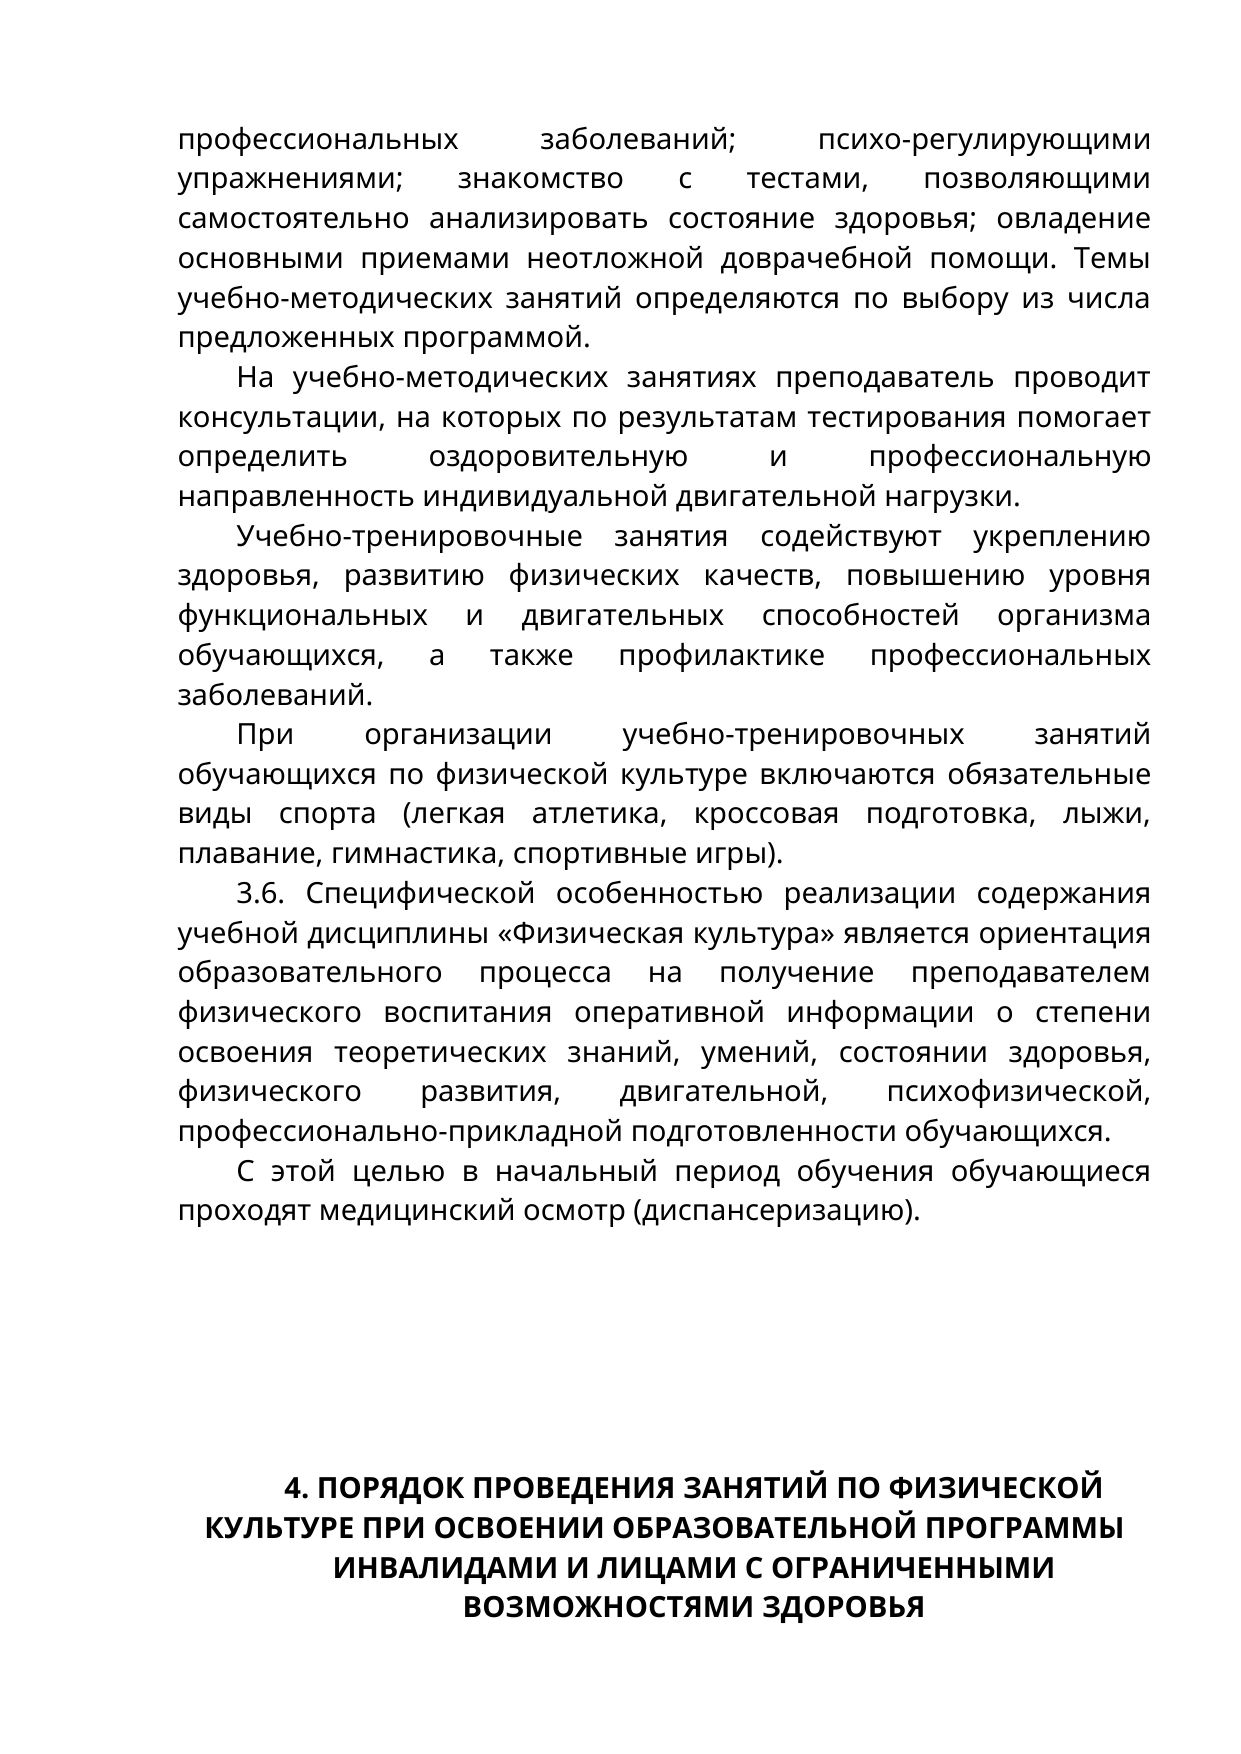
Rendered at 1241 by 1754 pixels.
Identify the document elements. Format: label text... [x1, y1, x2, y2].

text ВОЗМОЖНОСТЯМИ ЗДОРОВЬЯ [177, 1587, 1152, 1626]
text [177, 118, 1152, 356]
text ИНВАЛИДАМИ И ЛИЦАМИ С ОГРАНИЧЕННЫМИ [177, 1547, 1152, 1587]
text Учебно-тренировочные занятия содействуют укреплению здоровья, развитию физических качеств, повышению уровня функциональных и двигательных способностей организма обучающихся, а также профилактике профессиональных заболеваний. [177, 515, 1152, 713]
text С этой целью в начальный период обучения обучающиеся проходят медицинский осмотр (диспансеризацию). [177, 1150, 1152, 1229]
text 3.6. Специфической особенностью реализации содержания учебной дисциплины «Физическая культура» является ориентация образовательного процесса на получение преподавателем физического воспитания оперативной информации о степени освоения теоретических знаний, умений, состоянии здоровья, физического развития, двигательной, психофизической, профессионально-прикладной подготовленности обучающихся. [177, 872, 1152, 1150]
text 4. ПОРЯДОК ПРОВЕДЕНИЯ ЗАНЯТИЙ ПО ФИЗИЧЕСКОЙ КУЛЬТУРЕ ПРИ ОСВОЕНИИ ОБРАЗОВАТЕЛЬНОЙ ПРОГРАММЫ [177, 1467, 1152, 1547]
text При организации учебно-тренировочных занятий обучающихся по физической культуре включаются обязательные виды спорта (легкая атлетика, кроссовая подготовка, лыжи, плавание, гимнастика, спортивные игры). [177, 713, 1152, 872]
text На учебно-методических занятиях преподаватель проводит консультации, на которых по результатам тестирования помогает определить оздоровительную и профессиональную направленность индивидуальной двигательной нагрузки. [177, 356, 1152, 515]
